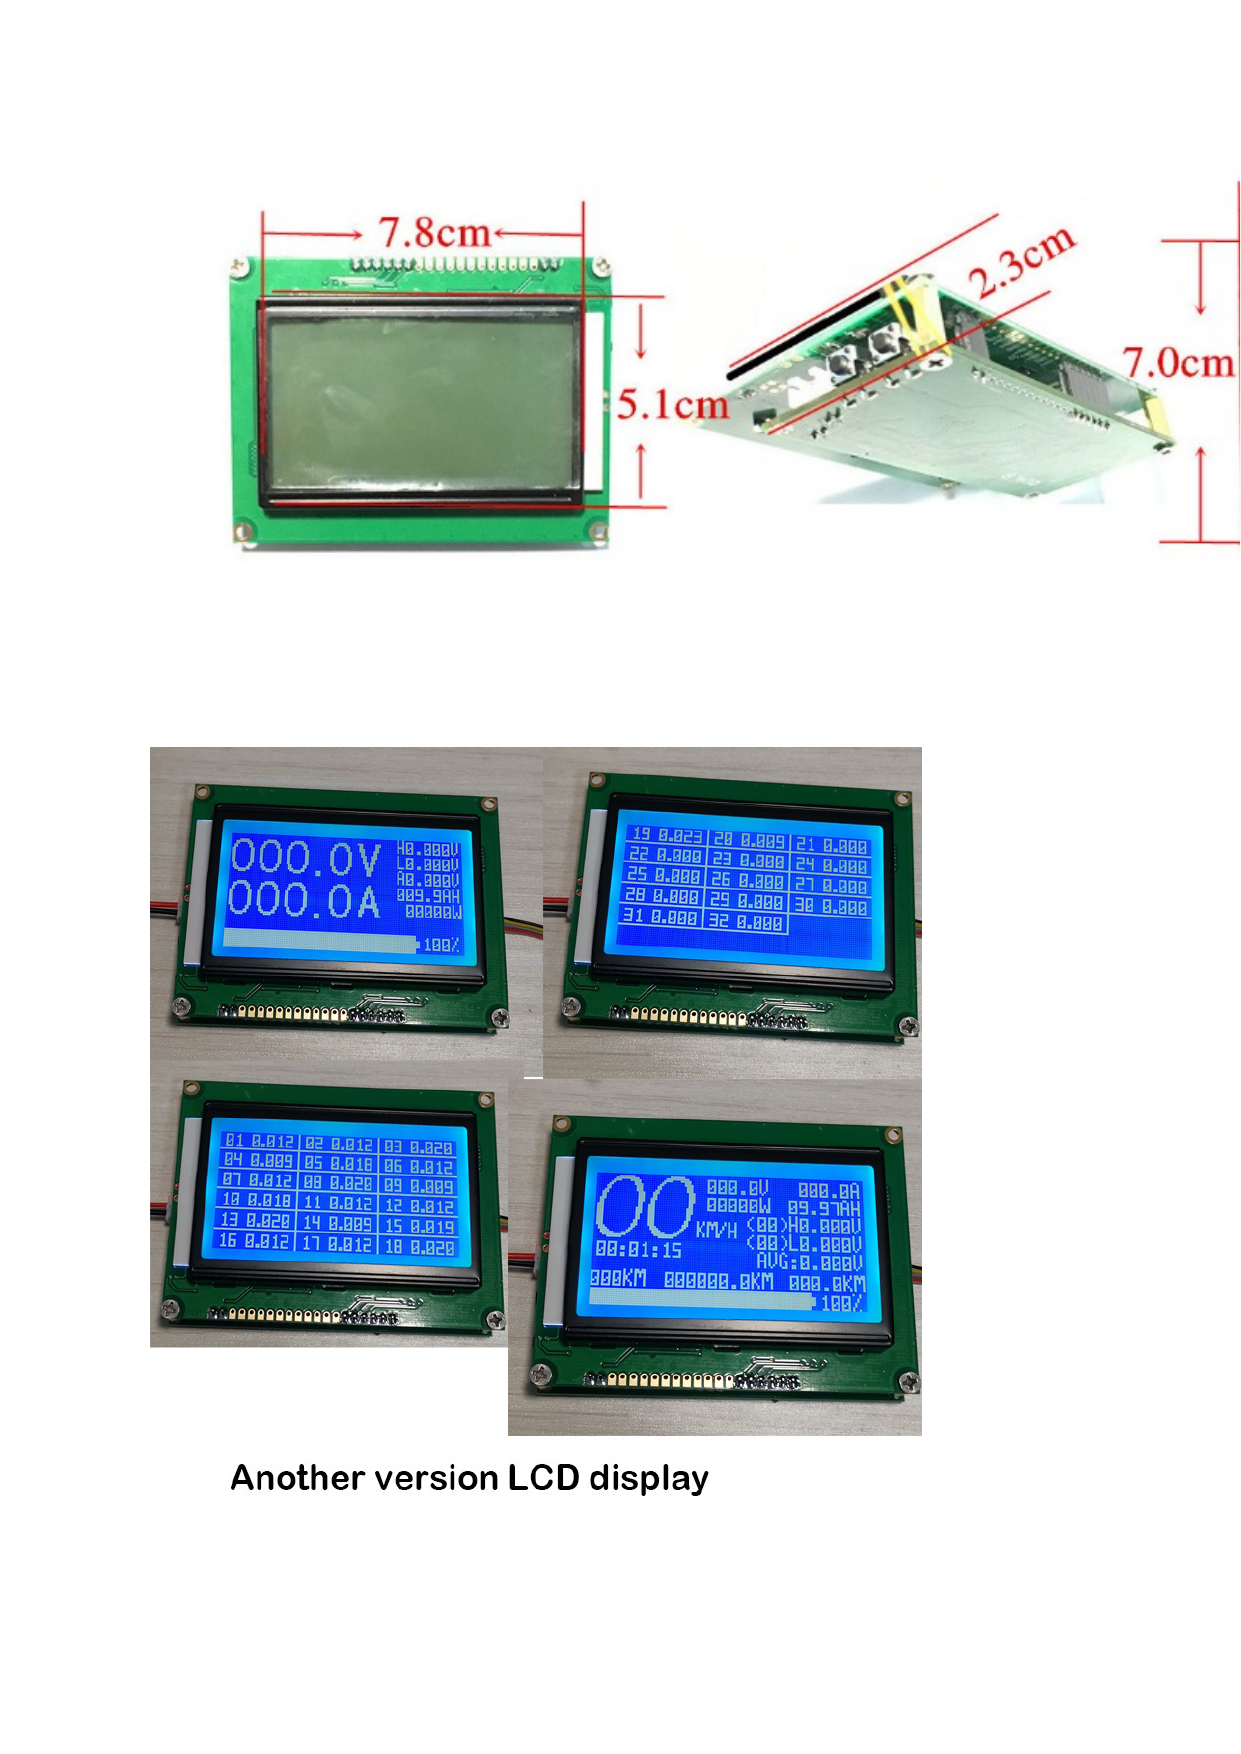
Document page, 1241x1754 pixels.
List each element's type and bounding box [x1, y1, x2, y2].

picture [150, 747, 922, 1519]
picture [150, 162, 1241, 622]
